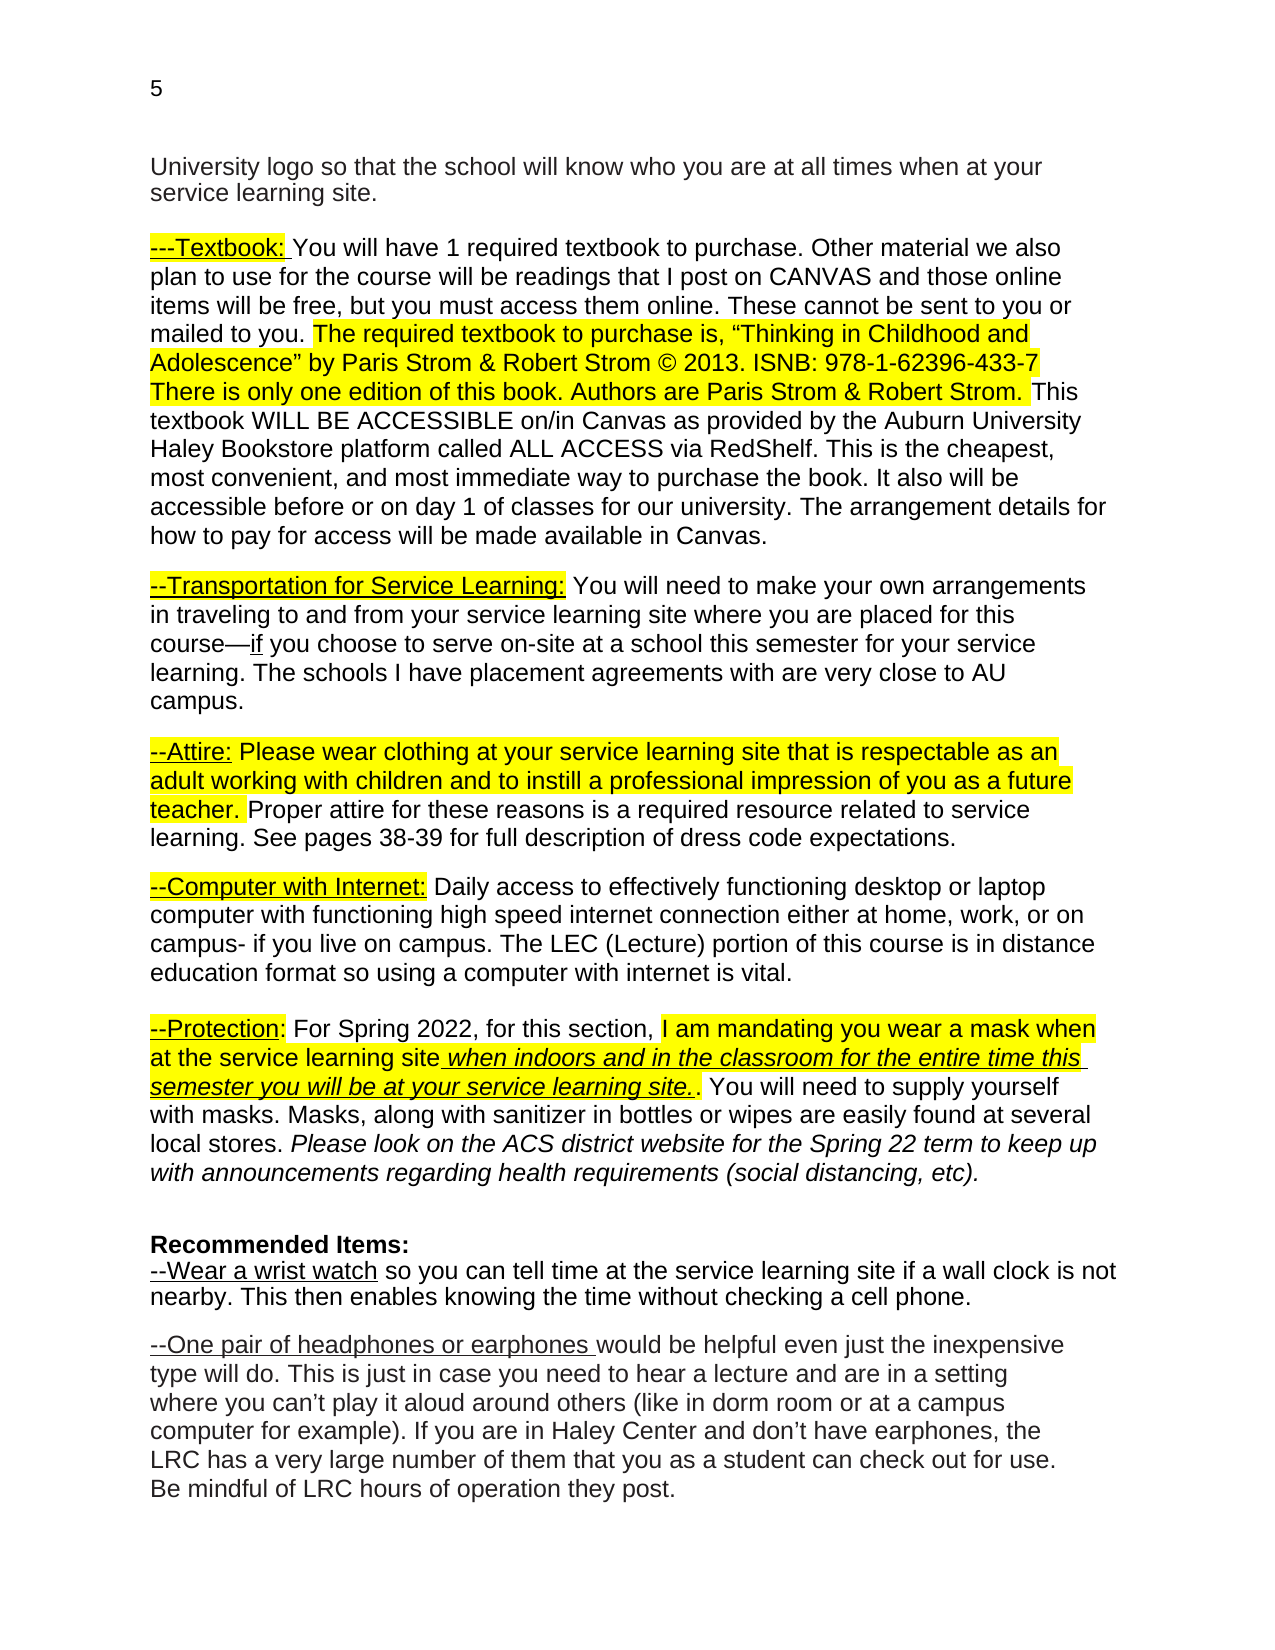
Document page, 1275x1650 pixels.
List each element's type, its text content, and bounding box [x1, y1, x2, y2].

text --Protection: For Spring 2022, for this section, I am mandating you wear a mask when at the service learning site when indoors and in the classroom for the entire time this semester you will be at your service learning site.. You will need to supply yourself with masks. Masks, along with sanitizer in bottles or wipes are easily found at several local stores. Please look on the ACS district website for the Spring 22 term to keep up with announcements regarding health requirements (social distancing, etc). [150, 1014, 1101, 1187]
text --Transportation for Service Learning: You will need to make your own arrangements in traveling to and from your service learning site where you are placed for this course—if you choose to serve on-site at a school this semester for your service learning. The schools I have placement agreements with are very close to AU campus. [150, 571, 1089, 715]
text --Computer with Internet: Daily access to effectively functioning desktop or laptop computer with functioning high speed internet connection either at home, work, or on campus- if you live on campus. The LEC (Lecture) portion of this course is in distance education format so using a computer with internet is vital. [150, 872, 1101, 987]
text --Wear a wrist watch so you can tell time at the service learning site if a wall clock is not nearby. This then enables knowing the time without checking a cell phone. [150, 1258, 1125, 1311]
text Recommended Items: [150, 1232, 1125, 1258]
text --Attire: Please wear clothing at your service learning site that is respectable as an adult working with children and to instill a professional impression of you as a future teacher. Proper attire for these reasons is a required resource related to service learning. See pages 38-39 for full description of dress code expectations. [150, 737, 1089, 852]
text There is only one edition of this book. Authors are Paris Strom & Robert Strom. This textbook WILL BE ACCESSIBLE on/in Canvas as provided by the Auburn University Haley Bookstore platform called ALL ACCESS via RedShelf. This is the cheapest, most convenient, and most immediate way to purchase the book. It also will be accessible before or on day 1 of classes for our university. The arrangement details for how to pay for access will be made available in Canvas. [150, 377, 1109, 549]
text ---Textbook: You will have 1 required textbook to purchase. Other material we also plan to use for the course will be readings that I post on CANVAS and those online items will be free, but you must access them online. These cannot be sent to you or mailed to you. The required textbook to purchase is, “Thinking in Childhood and Adolescence” by Paris Strom & Robert Strom © 2013. ISNB: 978-1-62396-433-7 [150, 233, 1109, 377]
text --One pair of headphones or earphones would be helpful even just the inexpensive type will do. This is just in case you need to hear a lecture and are in a setting where you can’t play it aloud around others (like in dorm room or at a campus computer for example). If you are in Haley Center and don’t have earphones, the LRC has a very large number of them that you as a student can check out for use. Be mindful of LRC hours of operation they post. [150, 1330, 1076, 1503]
